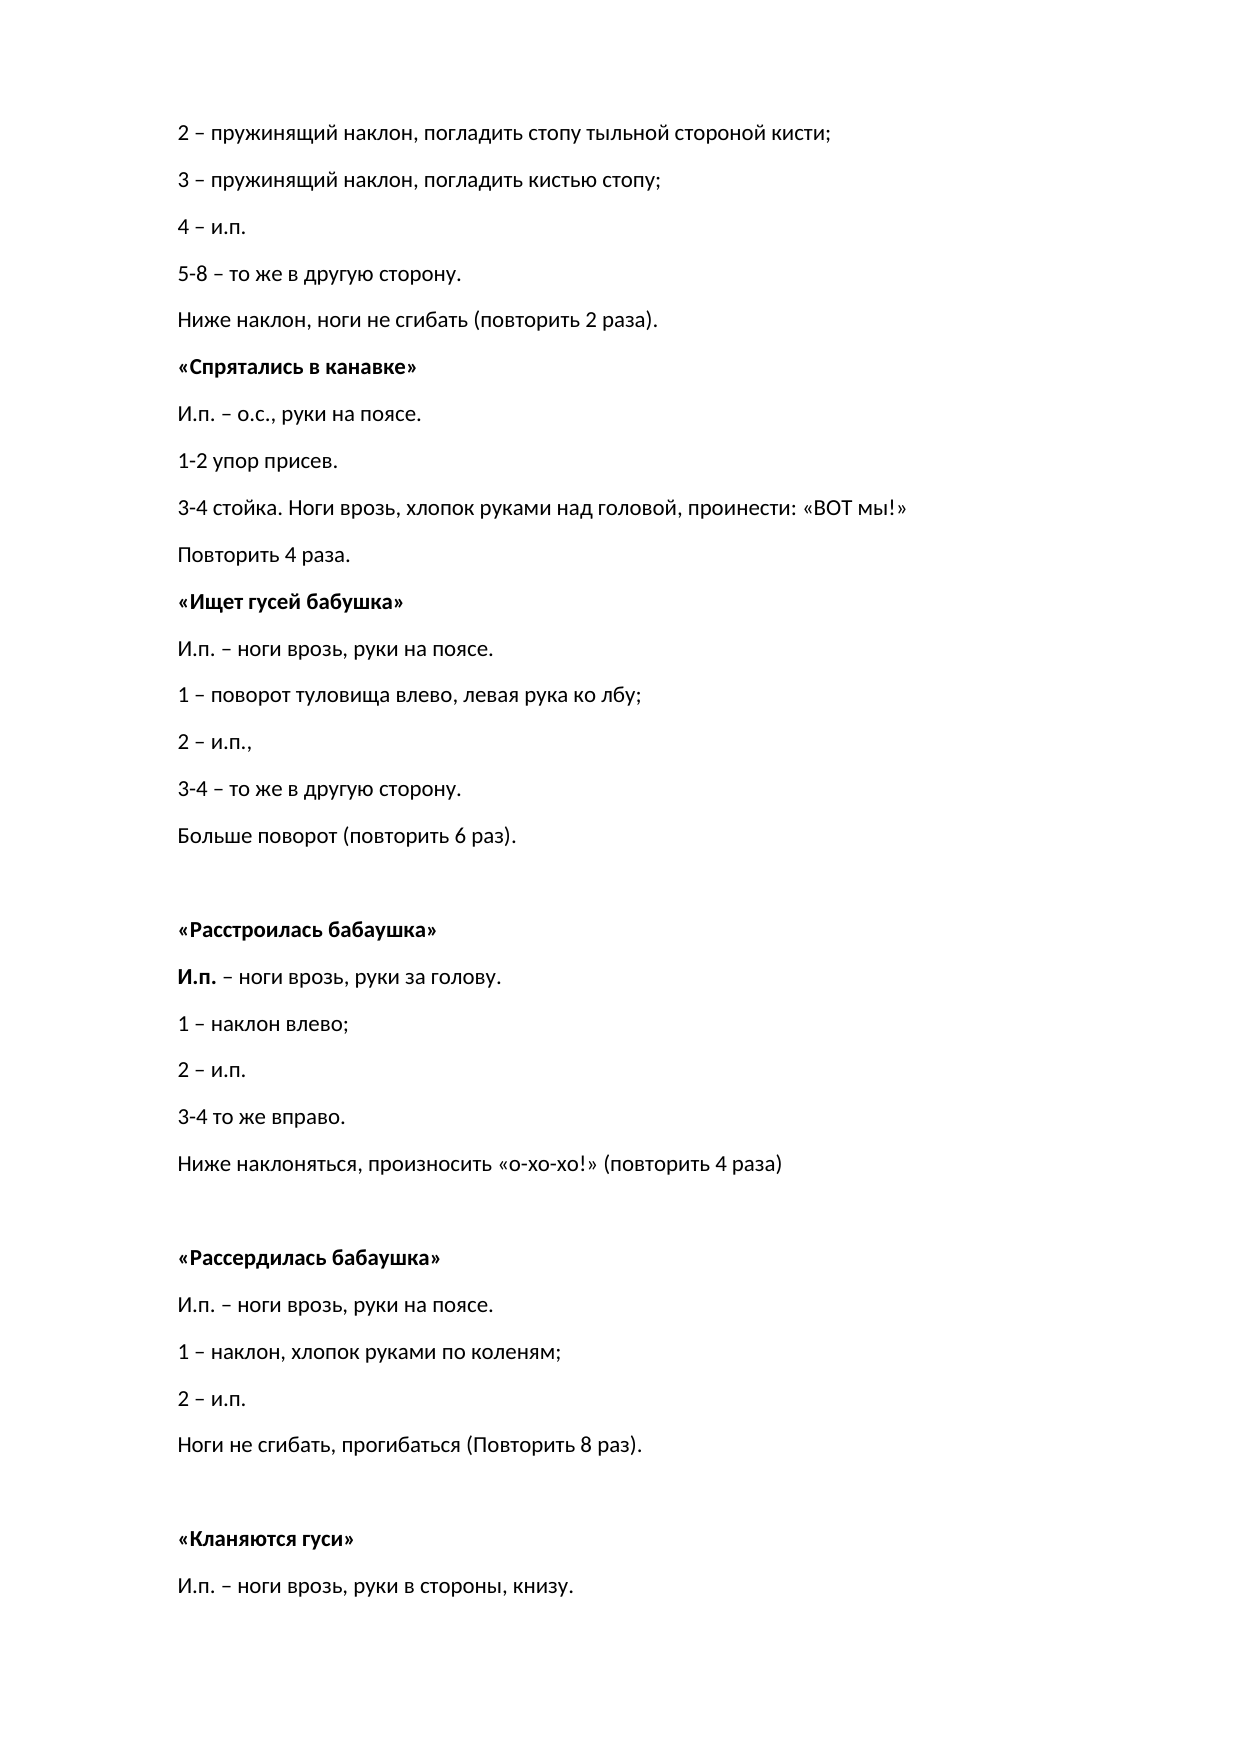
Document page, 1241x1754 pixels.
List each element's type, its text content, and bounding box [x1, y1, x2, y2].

text 3-4 стойка. Ноги врозь, хлопок руками над головой, проинести: «ВОТ мы!» [177, 493, 1152, 521]
text Ниже наклоняться, произносить «о-хо-хо!» (повторить 4 раза) [177, 1149, 1152, 1177]
text 4 – и.п. [177, 212, 1152, 240]
text 1 – наклон влево; [177, 1009, 1152, 1037]
text И.п. – о.с., руки на поясе. [177, 399, 1152, 427]
text 2 – и.п. [177, 1384, 1152, 1412]
text 3 – пружинящий наклон, погладить кистью стопу; [177, 165, 1152, 193]
text Повторить 4 раза. [177, 540, 1152, 568]
text И.п. – ноги врозь, руки в стороны, книзу. [177, 1571, 1152, 1599]
text «Рассердилась бабаушка» [177, 1243, 1152, 1271]
text И.п. – ноги врозь, руки на поясе. [177, 1290, 1152, 1318]
text «Спрятались в канавке» [177, 352, 1152, 381]
text И.п. – ноги врозь, руки на поясе. [177, 634, 1152, 662]
text «Ищет гусей бабушка» [177, 587, 1152, 615]
text 5-8 – то же в другую сторону. [177, 259, 1152, 287]
text 2 – пружинящий наклон, погладить стопу тыльной стороной кисти; [177, 118, 1152, 146]
text 1-2 упор присев. [177, 446, 1152, 474]
text 3-4 – то же в другую сторону. [177, 774, 1152, 802]
text «Расстроилась бабаушка» [177, 915, 1152, 943]
text 1 – наклон, хлопок руками по коленям; [177, 1337, 1152, 1365]
text Ниже наклон, ноги не сгибать (повторить 2 раза). [177, 306, 1152, 334]
text 3-4 то же вправо. [177, 1102, 1152, 1131]
text 1 – поворот туловища влево, левая рука ко лбу; [177, 681, 1152, 709]
text 2 – и.п., [177, 727, 1152, 756]
text 2 – и.п. [177, 1056, 1152, 1084]
text Больше поворот (повторить 6 раз). [177, 821, 1152, 849]
text «Кланяются гуси» [177, 1524, 1152, 1552]
text Ноги не сгибать, прогибаться (Повторить 8 раз). [177, 1431, 1152, 1459]
text И.п. – ноги врозь, руки за голову. [177, 962, 1152, 990]
